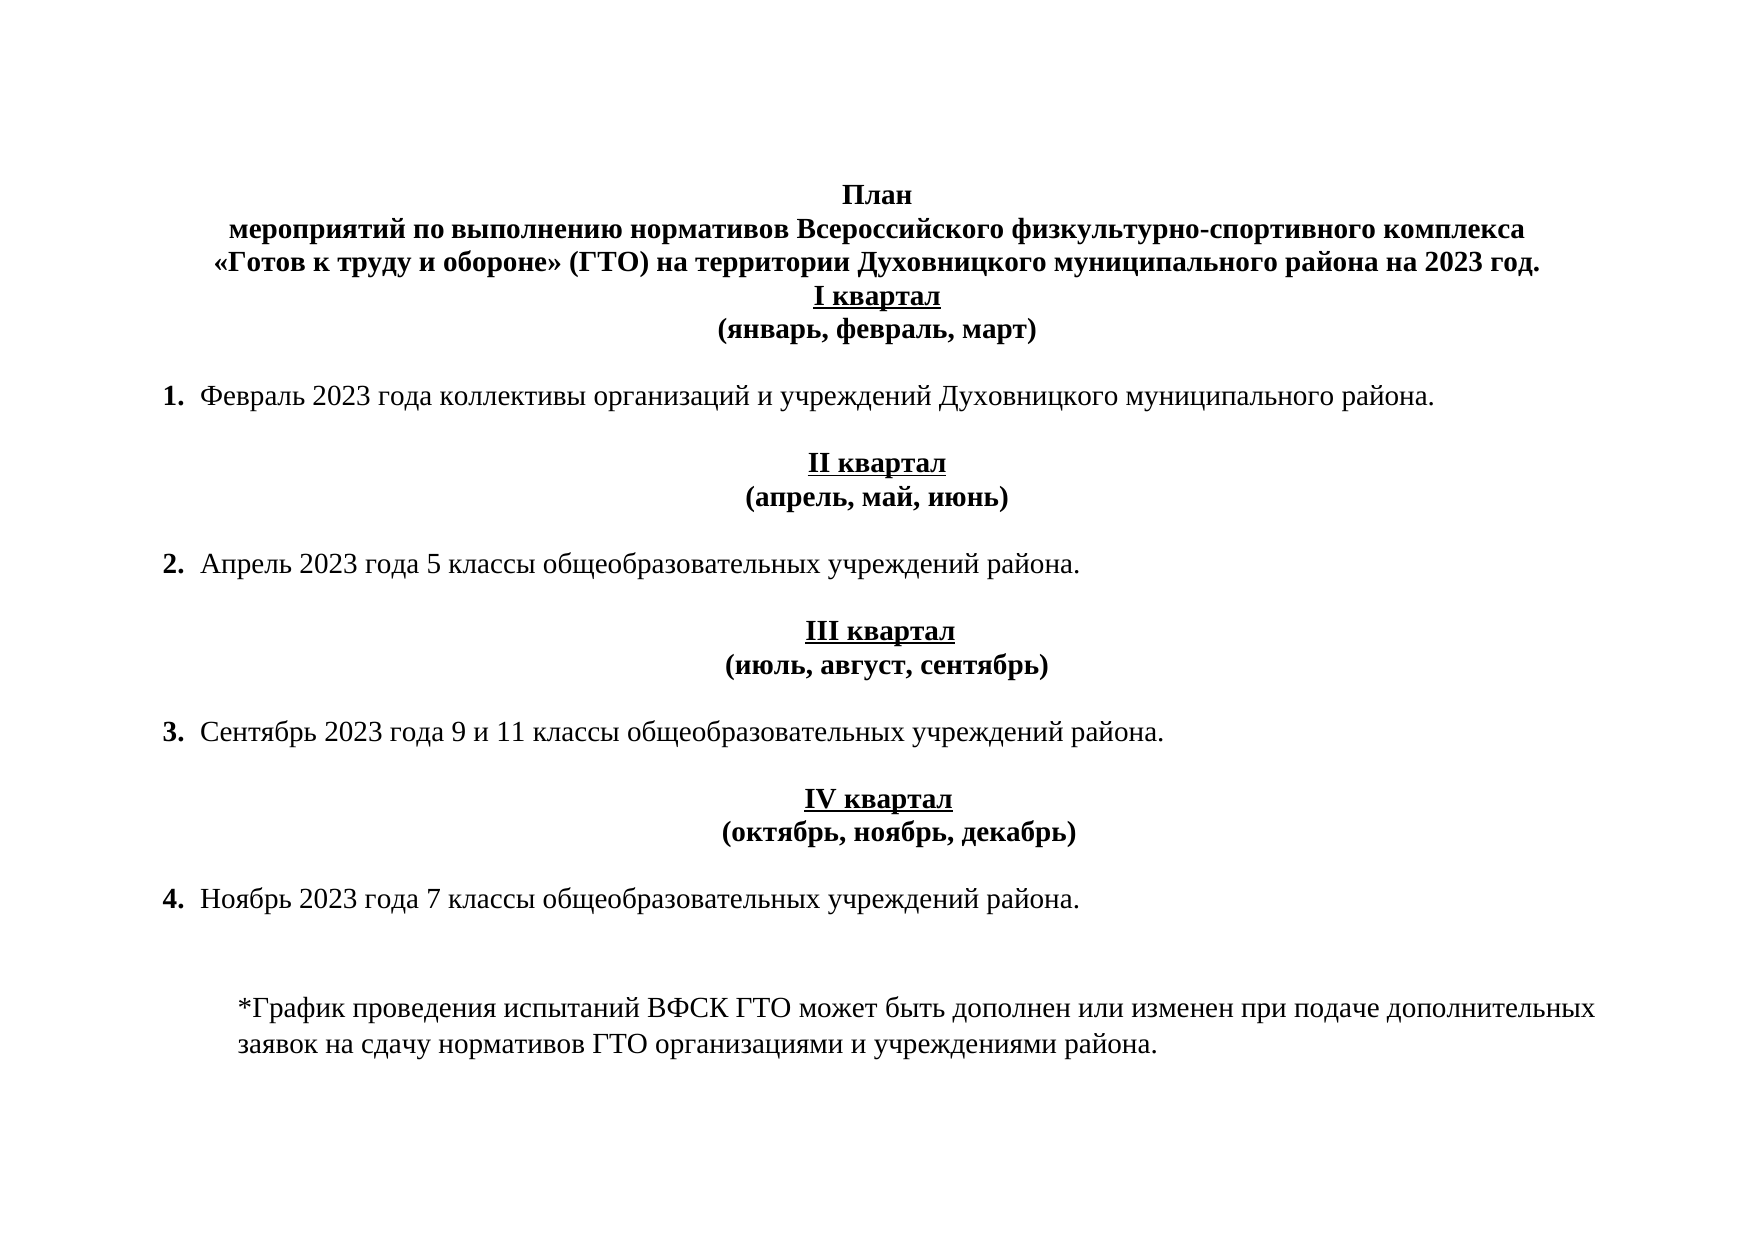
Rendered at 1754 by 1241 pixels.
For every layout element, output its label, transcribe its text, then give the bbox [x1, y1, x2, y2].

text (октябрь, ноябрь, декабрь) [162, 814, 1636, 848]
text II квартал [118, 446, 1636, 479]
list Февраль 2023 года коллективы организаций и учреждений Духовницкого муниципального района. [162, 378, 1636, 412]
text «Готов к труду и обороне» (ГТО) на территории Духовницкого муниципального района на 2023 год. [118, 244, 1636, 278]
text План [118, 177, 1636, 211]
text (апрель, май, июнь) [118, 479, 1636, 513]
text мероприятий по выполнению нормативов Всероссийского физкультурно-спортивного комплекса [118, 211, 1636, 244]
text (январь, февраль, март) [118, 311, 1636, 345]
list Апрель 2023 года 5 классы общеобразовательных учреждений района. [162, 546, 1636, 580]
text I квартал [118, 278, 1636, 311]
list III квартал [200, 613, 1636, 647]
list *График проведения испытаний ВФСК ГТО может быть дополнен или изменен при подаче дополнительных заявок на сдачу нормативов ГТО организациями и учреждениями района. [237, 990, 1636, 1060]
list (июль, август, сентябрь) [200, 647, 1636, 680]
text IV квартал [162, 781, 1636, 814]
list Ноябрь 2023 года 7 классы общеобразовательных учреждений района. [162, 882, 1636, 915]
list Сентябрь 2023 года 9 и 11 классы общеобразовательных учреждений района. [162, 714, 1636, 747]
